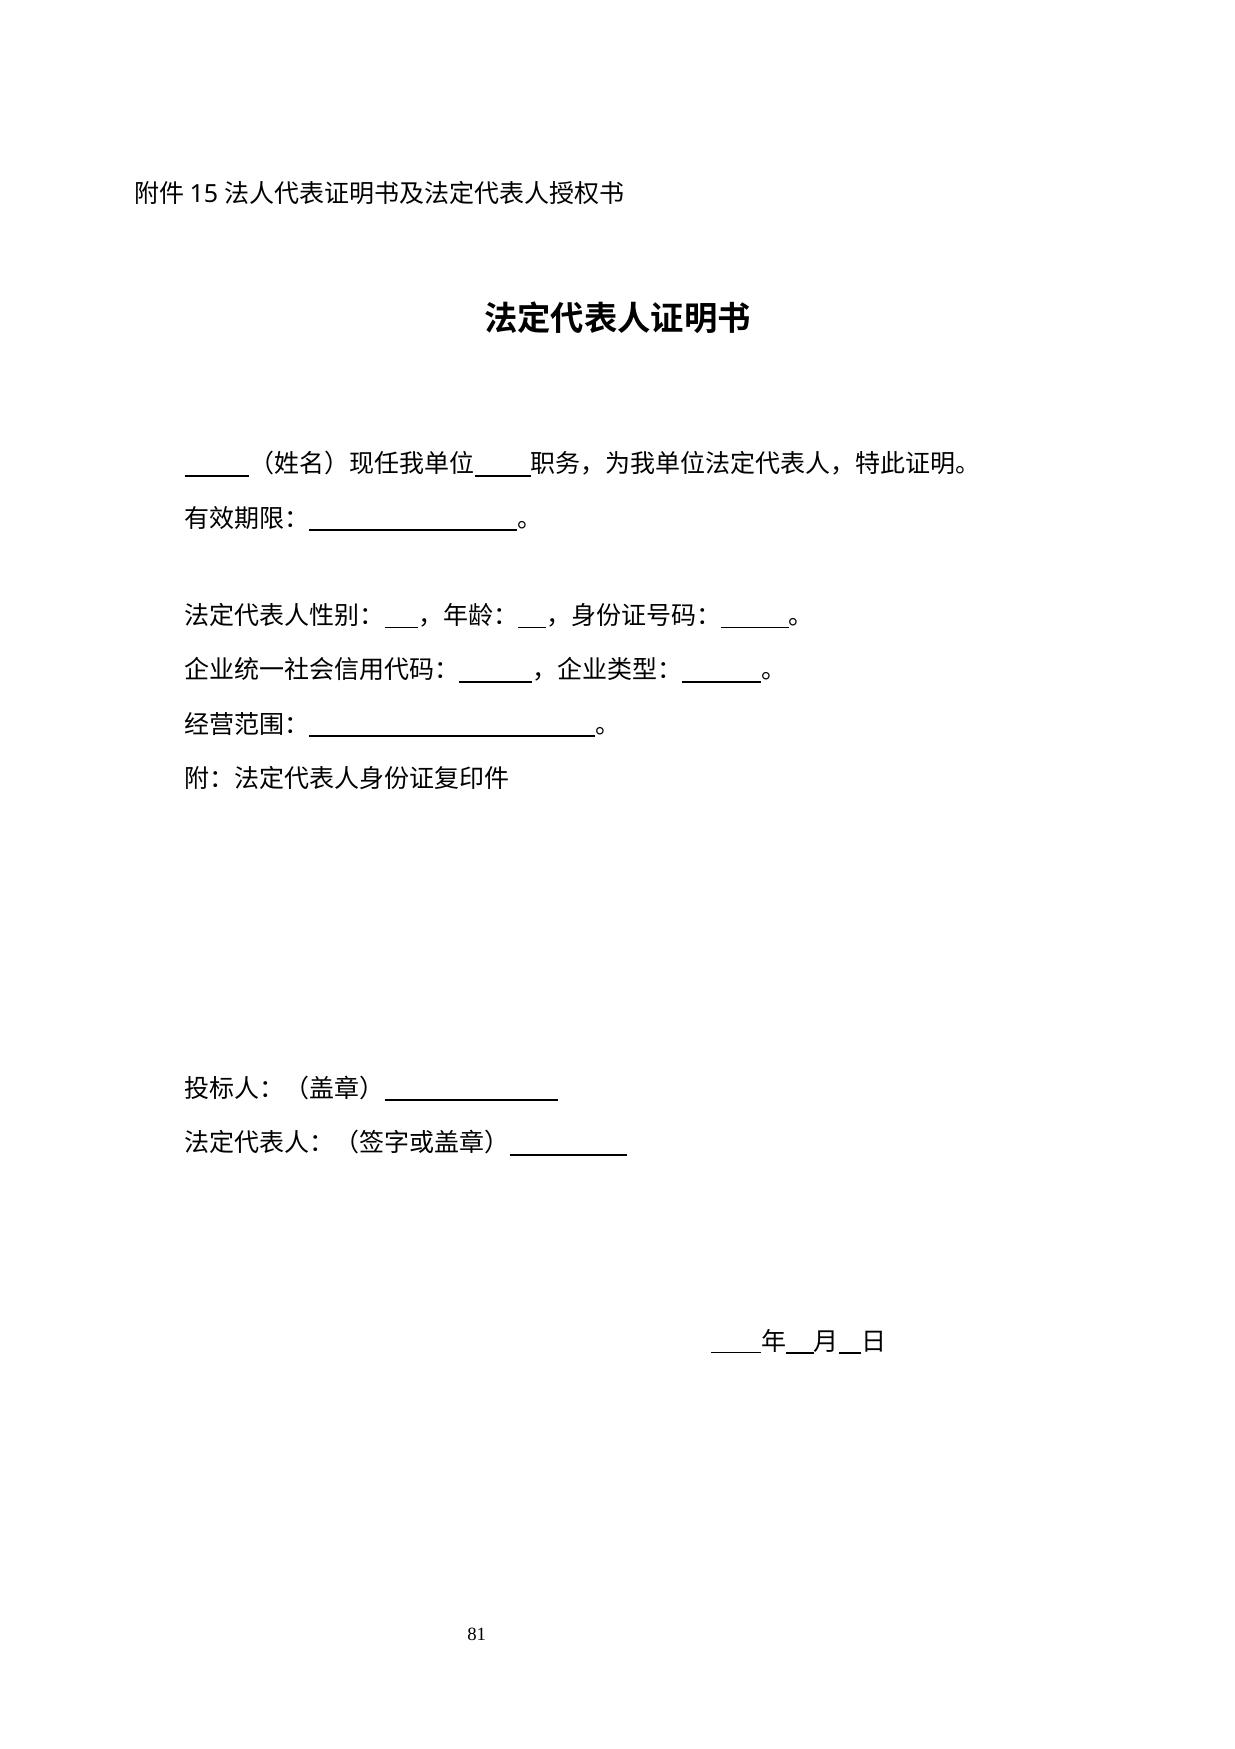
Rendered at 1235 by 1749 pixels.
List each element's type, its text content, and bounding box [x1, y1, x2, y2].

text 法定代表人证明书 [134, 292, 1100, 340]
text 附：法定代表人身份证复印件 [134, 759, 1100, 795]
text 企业统一社会信用代码： ，企业类型： 。 [134, 650, 1100, 686]
text 经营范围： 。 [134, 704, 1100, 741]
text 有效期限： 。 [134, 498, 1100, 534]
text 法定代表人：（签字或盖章） [134, 1123, 1100, 1159]
text （姓名）现任我单位 职务，为我单位法定代表人，特此证明。 [134, 444, 1100, 480]
text 附件15 法人代表证明书及法定代表人授权书 [134, 159, 1100, 224]
text 法定代表人性别： ，年龄： ，身份证号码： 。 [134, 596, 1100, 632]
text 投标人：（盖章） [134, 1068, 1100, 1104]
text 年 月 日 [134, 1321, 1100, 1357]
